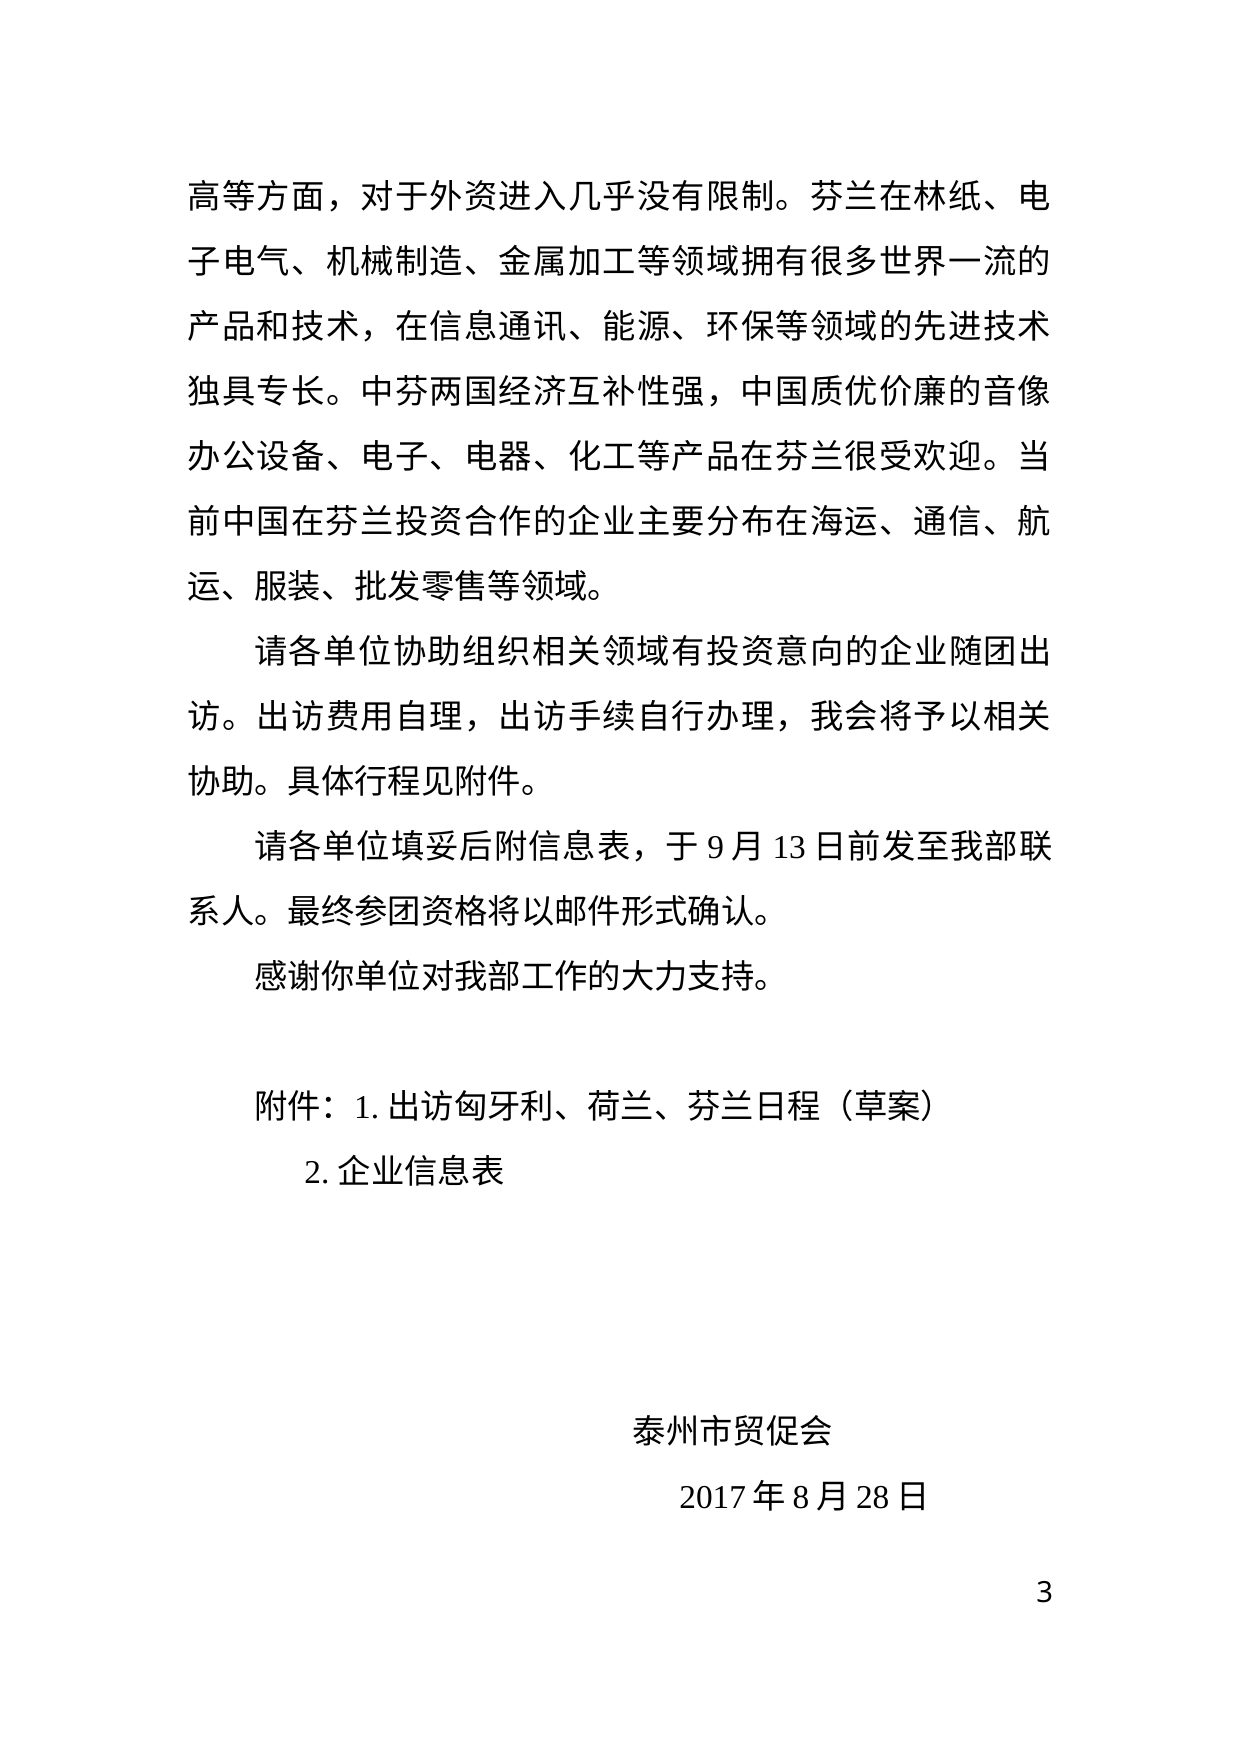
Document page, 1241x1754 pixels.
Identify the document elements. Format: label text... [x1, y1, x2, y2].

text 附件：1. 出访匈牙利、荷兰、芬兰日程（草案） [254, 1072, 1053, 1137]
text 请各单位协助组织相关领域有投资意向的企业随团出访。出访费用自理，出访手续自行办理，我会将予以相关协助。具体行程见附件。 [187, 617, 1053, 812]
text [187, 162, 1053, 617]
text 泰州市贸促会 [187, 1397, 1053, 1462]
text 感谢你单位对我部工作的大力支持。 [187, 942, 1053, 1007]
text 2017年8月28日 [187, 1462, 986, 1527]
text 请各单位填妥后附信息表，于9月13日前发至我部联系人。最终参团资格将以邮件形式确认。 [187, 812, 1053, 942]
text 2. 企业信息表 [187, 1137, 1053, 1202]
